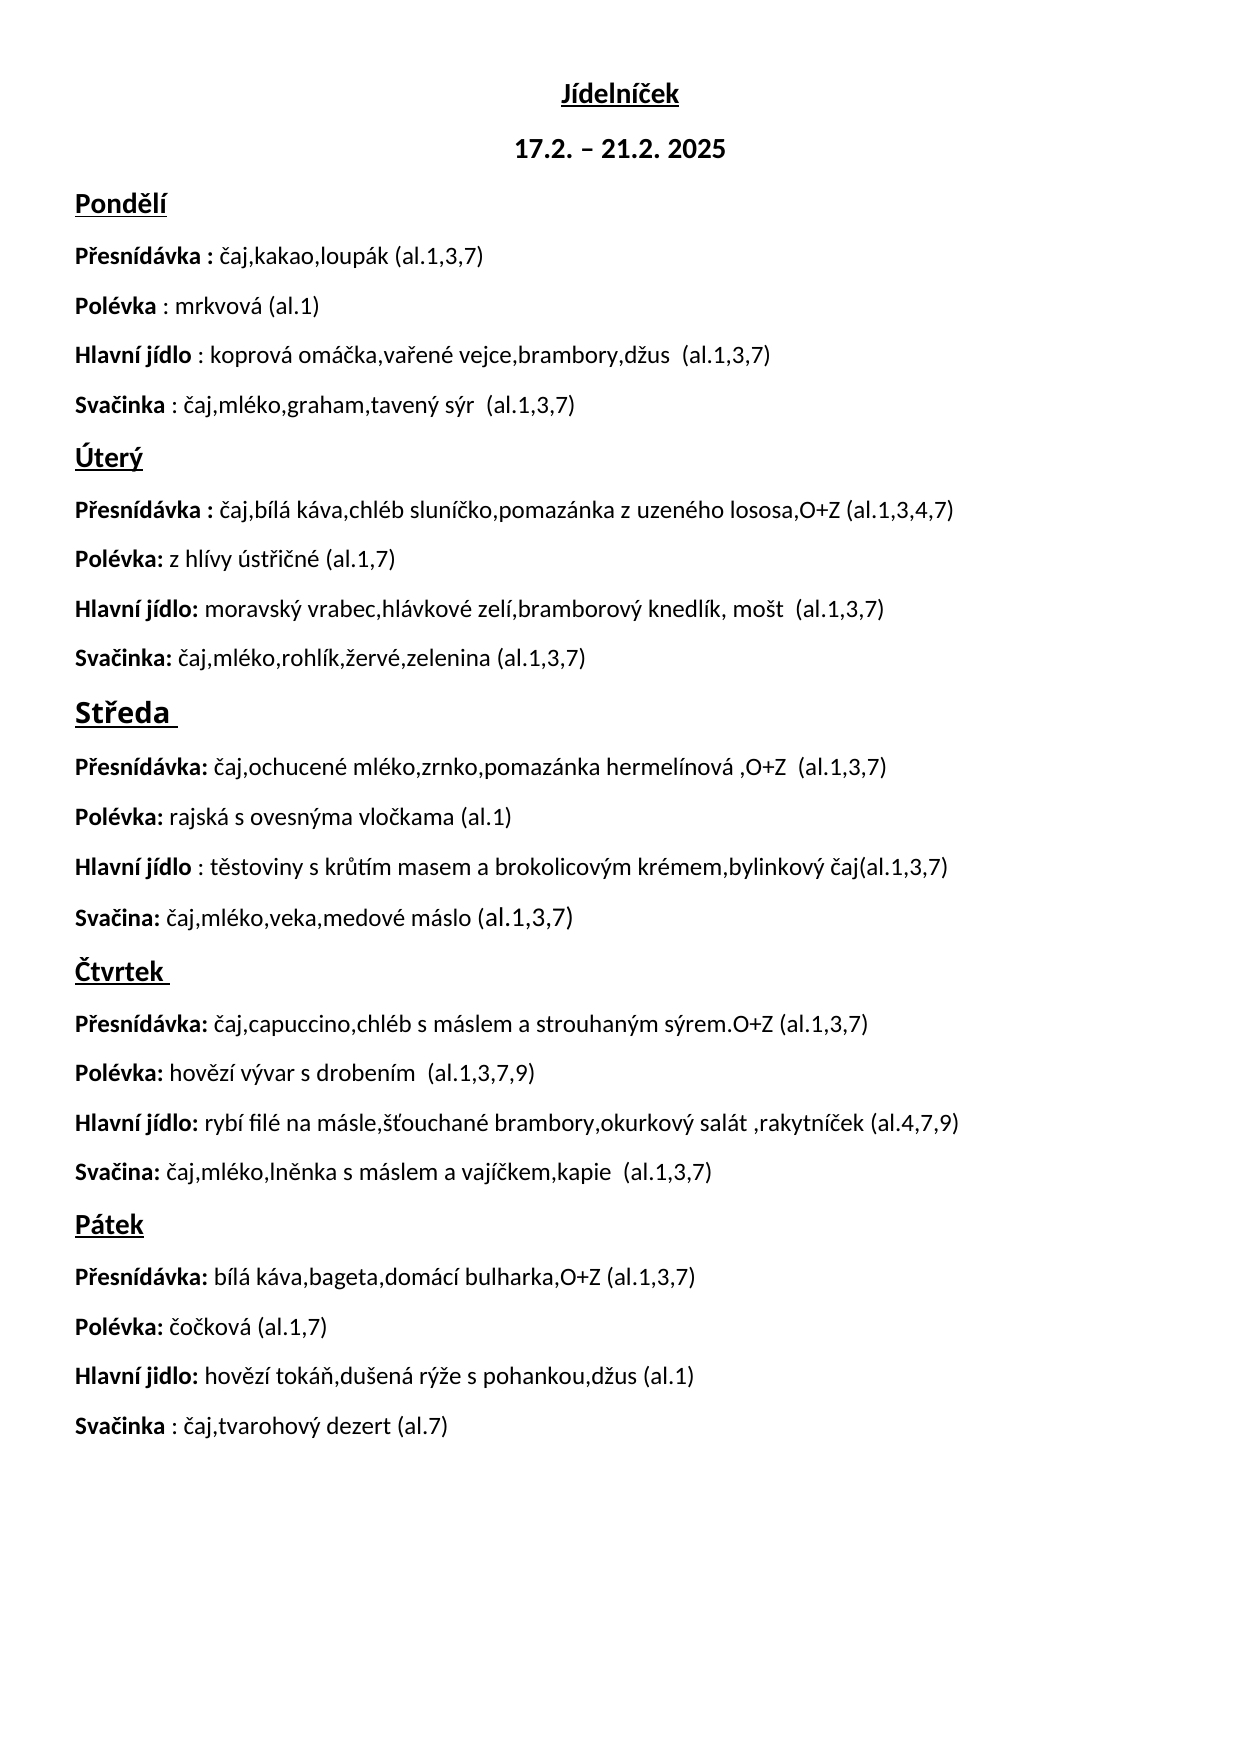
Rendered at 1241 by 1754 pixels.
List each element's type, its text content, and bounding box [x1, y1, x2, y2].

text Svačina: čaj,mléko,veka,medové máslo (al.1,3,7) [75, 900, 1165, 933]
text Přesnídávka : čaj,bílá káva,chléb sluníčko,pomazánka z uzeného lososa,O+Z (al.1,3,4,7) [75, 494, 1165, 524]
text Přesnídávka: čaj,capuccino,chléb s máslem a strouhaným sýrem.O+Z (al.1,3,7) [75, 1008, 1165, 1038]
text Polévka: rajská s ovesnýma vločkama (al.1) [75, 801, 1165, 832]
text Hlavní jídlo: rybí filé na másle,šťouchané brambory,okurkový salát ,rakytníček (al.4,7,9) [75, 1107, 1165, 1137]
text 17.2. – 21.2. 2025 [75, 130, 1165, 166]
text Pátek [75, 1206, 1165, 1242]
text Polévka: hovězí vývar s drobením (al.1,3,7,9) [75, 1057, 1165, 1088]
text Polévka : mrkvová (al.1) [75, 290, 1165, 320]
text Přesnídávka : čaj,kakao,loupák (al.1,3,7) [75, 240, 1165, 271]
text Jídelníček [75, 75, 1165, 111]
text Hlavní jídlo : těstoviny s krůtím masem a brokolicovým krémem,bylinkový čaj(al.1,3,7) [75, 851, 1165, 881]
text Svačinka : čaj,mléko,graham,tavený sýr (al.1,3,7) [75, 389, 1165, 419]
text Svačina: čaj,mléko,lněnka s máslem a vajíčkem,kapie (al.1,3,7) [75, 1156, 1165, 1187]
text Hlavní jidlo: hovězí tokáň,dušená rýže s pohankou,džus (al.1) [75, 1360, 1165, 1391]
text Úterý [75, 439, 1165, 474]
text Svačinka : čaj,tvarohový dezert (al.7) [75, 1410, 1165, 1440]
text Přesnídávka: čaj,ochucené mléko,zrnko,pomazánka hermelínová ,O+Z (al.1,3,7) [75, 752, 1165, 782]
text Hlavní jídlo: moravský vrabec,hlávkové zelí,bramborový knedlík, mošt (al.1,3,7) [75, 593, 1165, 623]
text Svačinka: čaj,mléko,rohlík,žervé,zelenina (al.1,3,7) [75, 642, 1165, 673]
text Polévka: čočková (al.1,7) [75, 1311, 1165, 1341]
text Polévka: z hlívy ústřičné (al.1,7) [75, 543, 1165, 574]
text Hlavní jídlo : koprová omáčka,vařené vejce,brambory,džus (al.1,3,7) [75, 339, 1165, 370]
text Čtvrtek [75, 953, 1165, 988]
text Pondělí [75, 185, 1165, 221]
text Středa [75, 692, 1165, 732]
text Přesnídávka: bílá káva,bageta,domácí bulharka,O+Z (al.1,3,7) [75, 1261, 1165, 1292]
